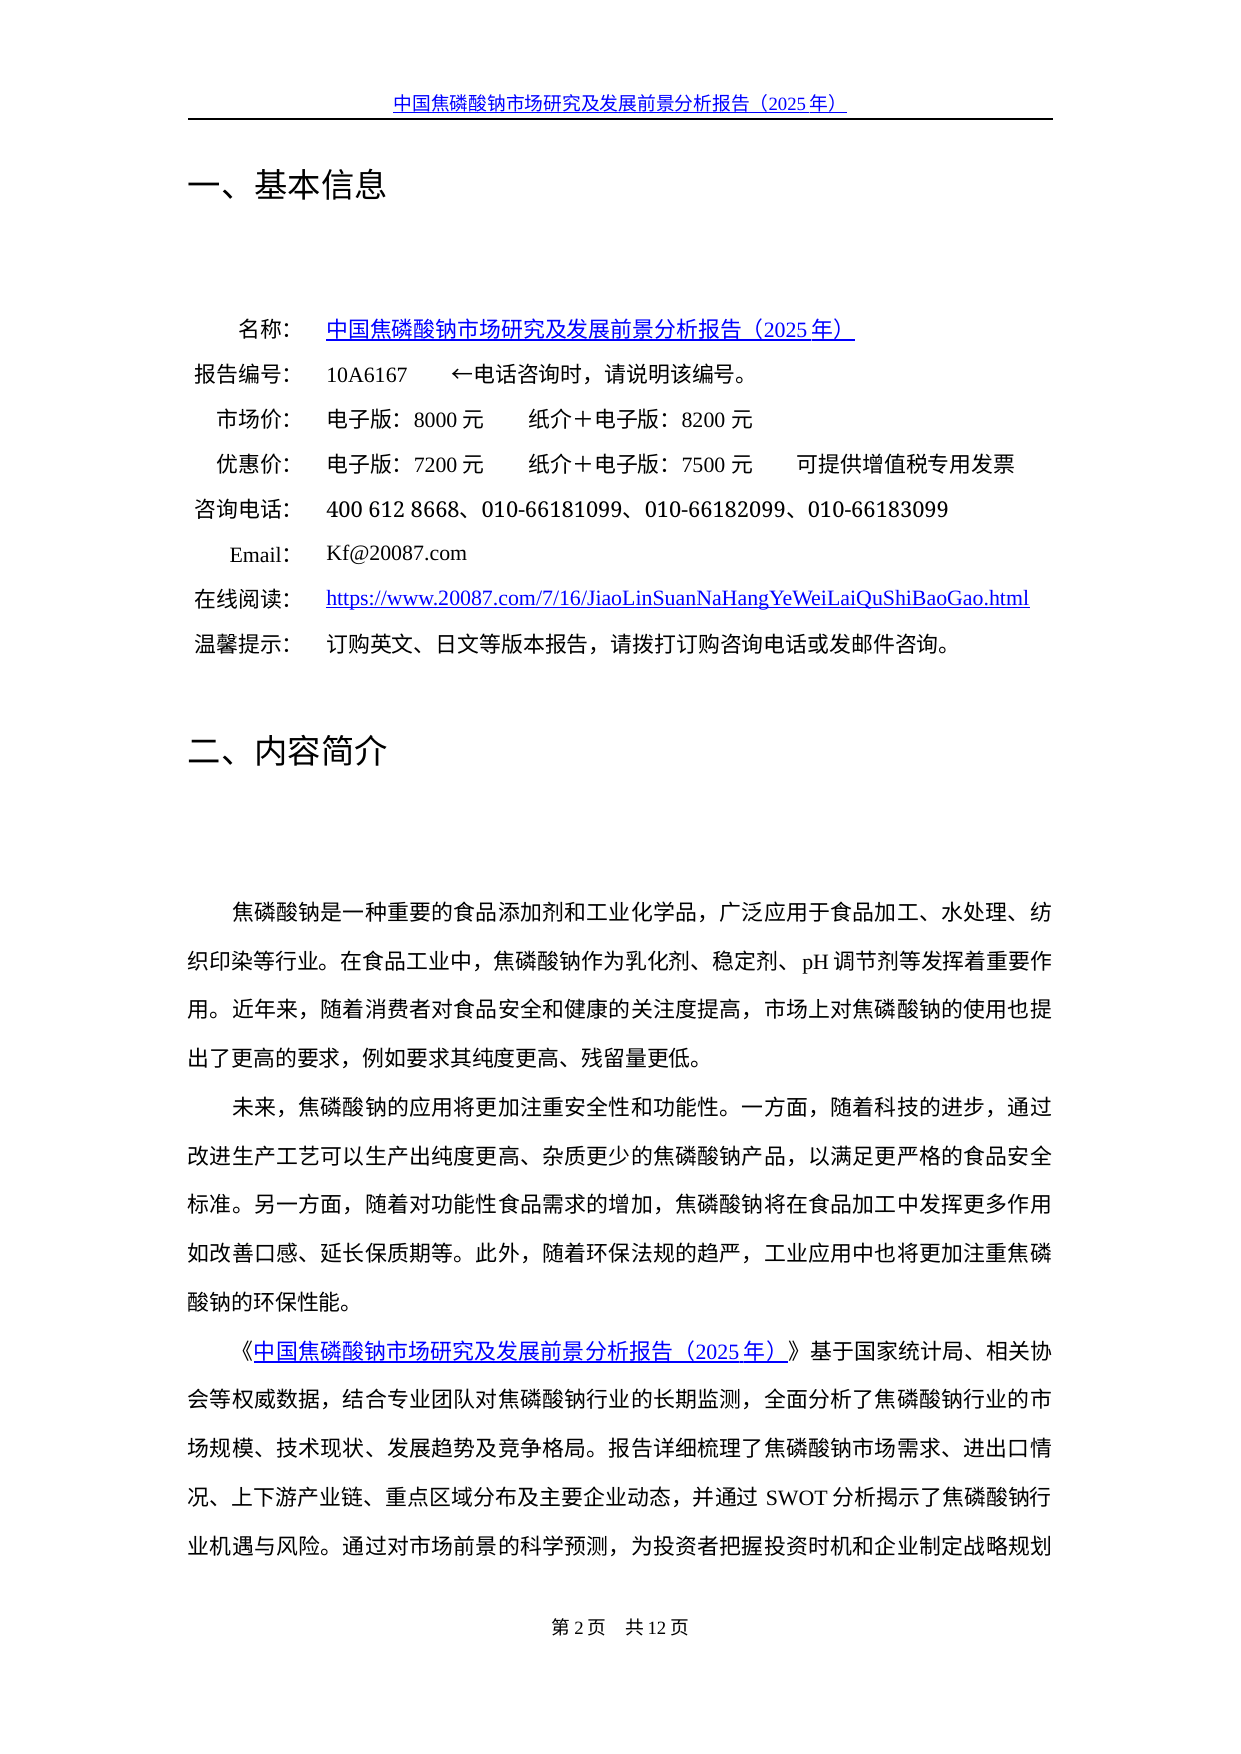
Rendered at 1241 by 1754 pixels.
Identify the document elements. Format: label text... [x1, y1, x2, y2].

table_cell 优惠价： [167, 447, 315, 492]
table_cell 400 612 8668、010-66181099、010-66182099、010-66183099 [315, 492, 1073, 537]
table_cell 10A6167 ←电话咨询时，请说明该编号。 [315, 357, 1073, 402]
table_cell Kf@20087.com [315, 537, 1073, 582]
table_header 名称： [167, 312, 315, 357]
table_cell 市场价： [167, 402, 315, 447]
table_cell 温馨提示： [167, 627, 315, 672]
table_cell 在线阅读： [167, 582, 315, 627]
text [187, 894, 1053, 1561]
table_cell 咨询电话： [167, 492, 315, 537]
table_cell 报告编号： [167, 357, 315, 402]
table_header 中国焦磷酸钠市场研究及发展前景分析报告（2025年） [315, 312, 1073, 357]
table_cell Email： [167, 537, 315, 582]
table_cell 订购英文、日文等版本报告，请拨打订购咨询电话或发邮件咨询。 [315, 627, 1073, 672]
table_cell 电子版：7200 元 纸介＋电子版：7500 元 可提供增值税专用发票 [315, 447, 1073, 492]
table_cell 电子版：8000 元 纸介＋电子版：8200 元 [315, 402, 1073, 447]
title 二、内容简介 [187, 717, 1053, 782]
title 一、基本信息 [187, 150, 1053, 215]
table_cell [315, 582, 1073, 627]
